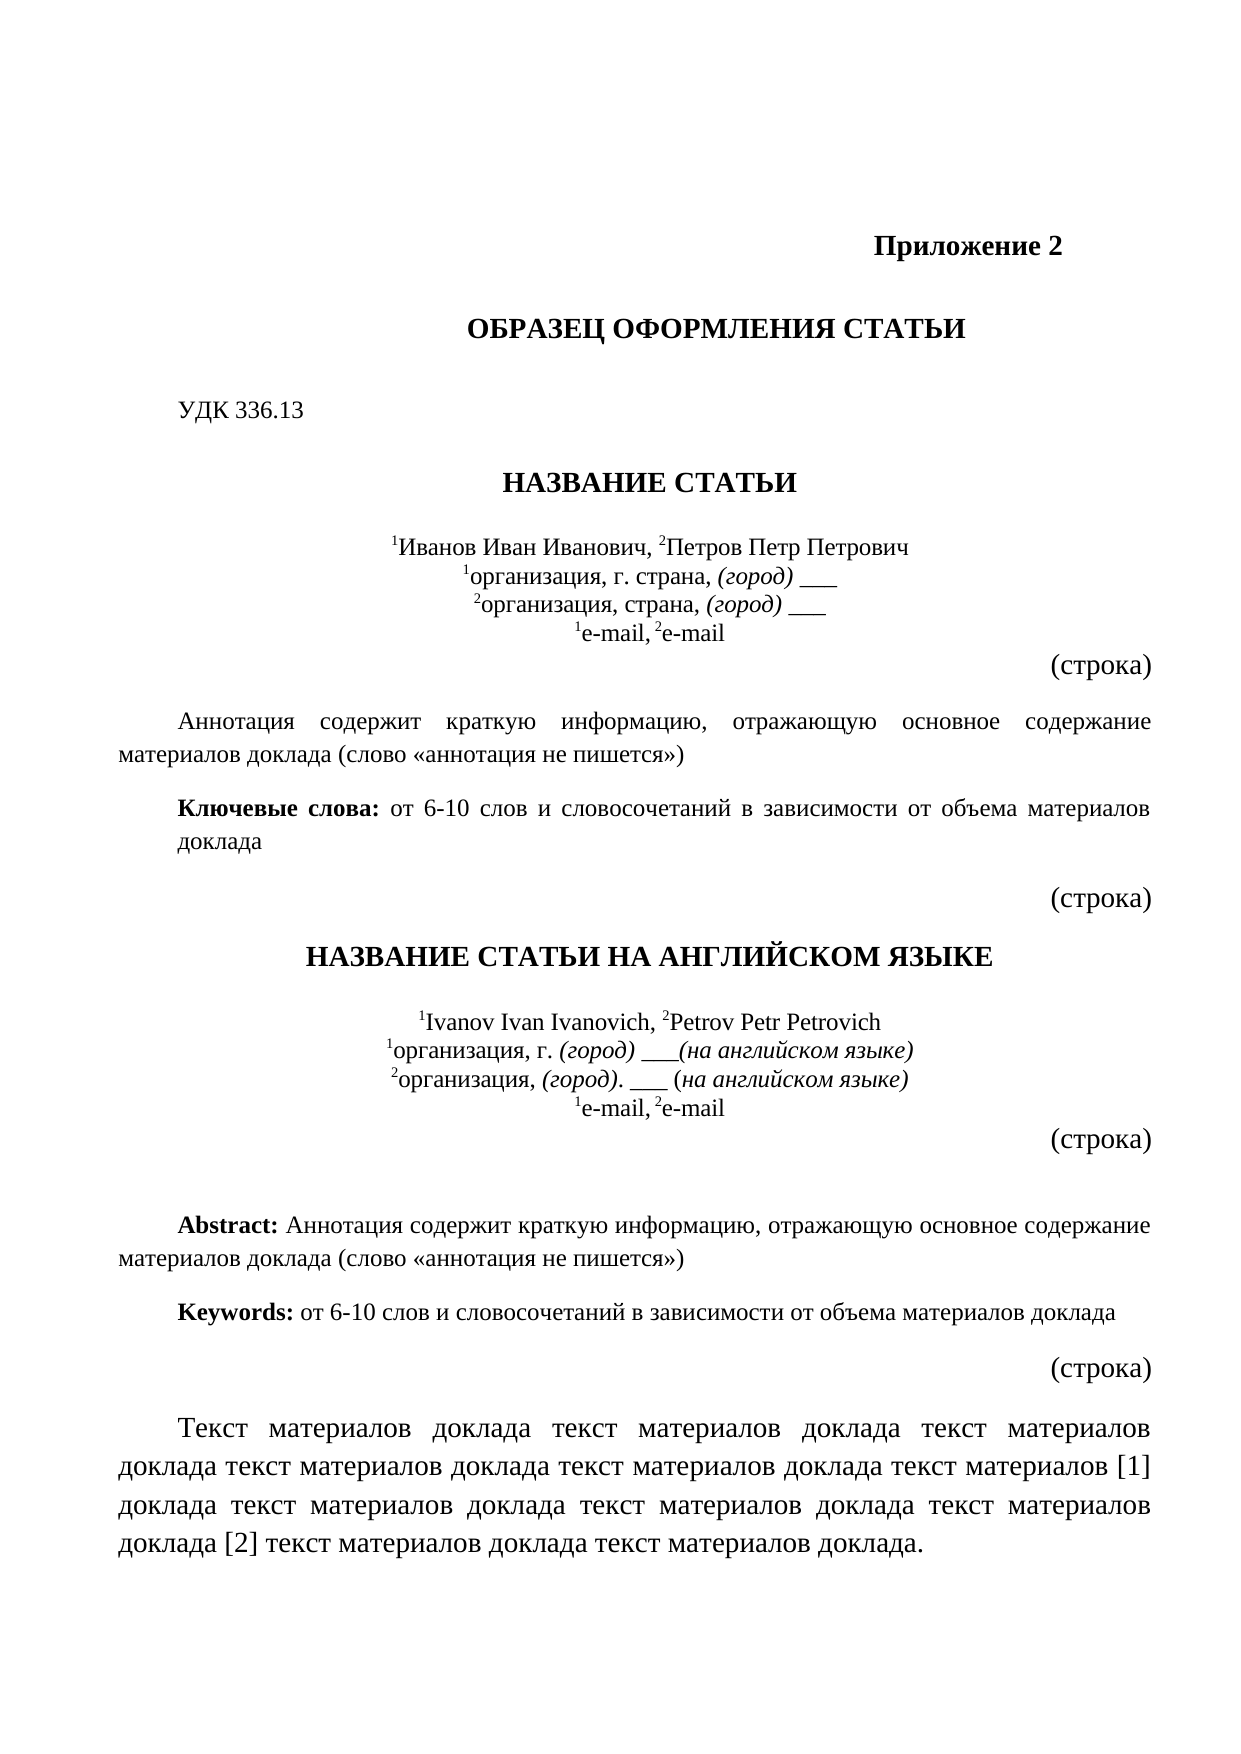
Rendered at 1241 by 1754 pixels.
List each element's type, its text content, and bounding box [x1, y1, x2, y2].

text 1Иванов Иван Иванович, 2Петров Петр Петрович [177, 532, 1122, 561]
text 1e-mail, 2e-mail [177, 1093, 1122, 1122]
text 1организация, г. (город) ___(на английском языке) [177, 1035, 1122, 1064]
text 1Ivanov Ivan Ivanovich, 2Petrov Petr Petrovich [177, 1007, 1122, 1035]
text Abstract: Аннотация содержит краткую информацию, отражающую основное содержание материалов доклада (слово «аннотация не пишется») [118, 1210, 1152, 1272]
subtitle ОБРАЗЕЦ ОФОРМЛЕНИЯ СТАТЬИ [295, 312, 1063, 345]
text НАЗВАНИЕ СТАТЬИ [177, 465, 1122, 498]
text (строка) [118, 1351, 1152, 1384]
text 1e-mail, 2e-mail [177, 618, 1122, 647]
text (строка) [118, 880, 1152, 914]
text Аннотация содержит краткую информацию, отражающую основное содержание материалов доклада (слово «аннотация не пишется») [118, 706, 1152, 768]
subtitle Приложение 2 [295, 228, 1063, 262]
text Текст материалов доклада текст материалов доклада текст материалов доклада текст материалов доклада текст материалов доклада текст материалов [1] доклада текст материалов доклада текст материалов доклада текст материалов доклада [2] текст материалов доклада текст материалов доклада. [118, 1410, 1152, 1559]
text Название статьи на английском языке [177, 939, 1122, 973]
text Keywords: от 6-10 слов и словосочетаний в зависимости от объема материалов доклада [177, 1297, 1152, 1325]
text 1организация, г. страна, (город) ___ [177, 561, 1122, 589]
text (строка) [118, 1122, 1152, 1155]
text (строка) [118, 647, 1152, 681]
text 2организация, (город). ___ (на английском языке) [177, 1064, 1122, 1093]
text 2организация, страна, (город) ___ [177, 589, 1122, 618]
subtitle УДК 336.13 [177, 395, 1063, 423]
text Ключевые слова: от 6-10 слов и словосочетаний в зависимости от объема материалов доклада [177, 793, 1152, 855]
